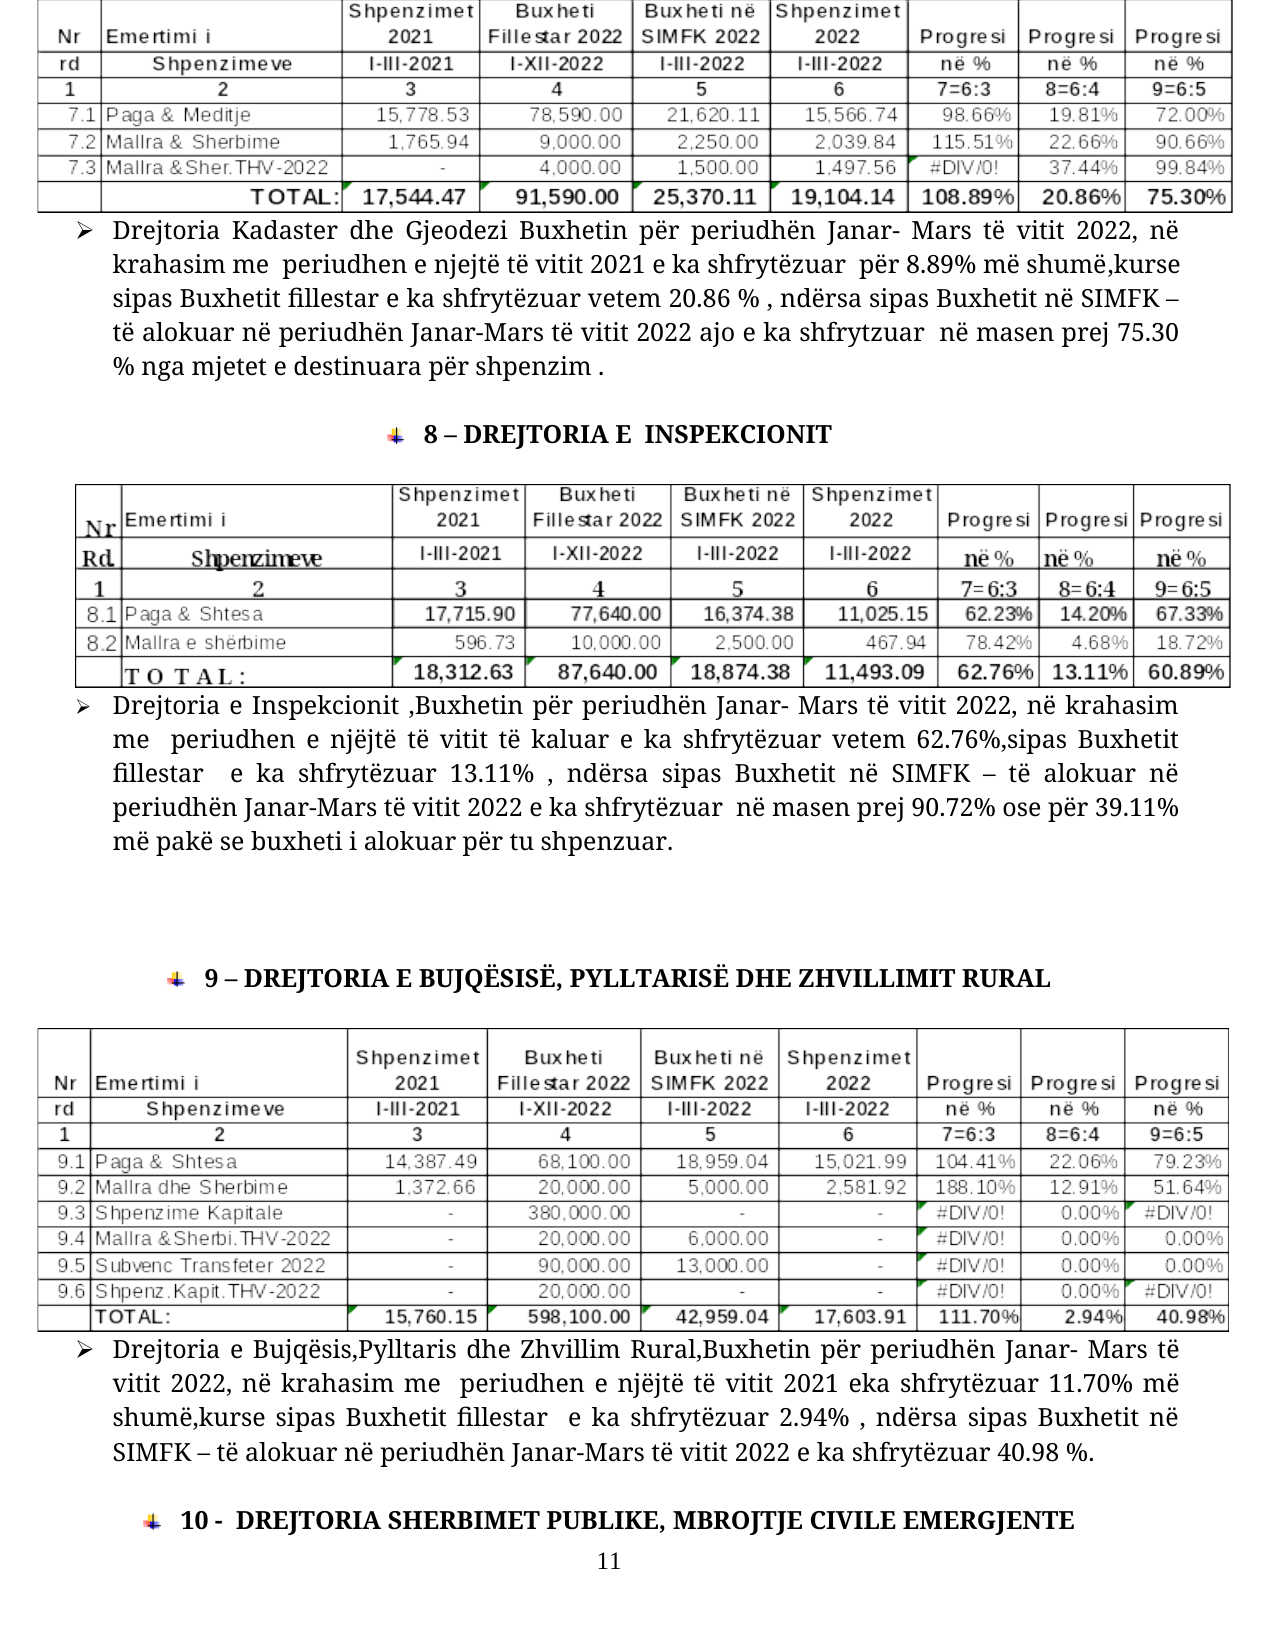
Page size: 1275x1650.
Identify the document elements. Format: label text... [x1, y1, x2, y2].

list 9 – DREJTORIA E BUJQËSISË, PYLLTARISË DHE ZHVILLIMIT RURAL [75, 960, 1143, 994]
picture [167, 970, 185, 987]
picture [387, 426, 404, 444]
list Drejtoria e Inspekcionit ,Buxhetin për periudhën Janar- Mars të vitit 2022, në krahasim me periudhen e njëjtë të vitit të kaluar e ka shfrytëzuar vetem 62.76%,sipas Buxhetit fillestar e ka shfrytëzuar 13.11% , ndërsa sipas Buxhetit në SIMFK – të alokuar në periudhën Janar-Mars të vitit 2022 e ka shfrytëzuar në masen prej 90.72% ose për 39.11% më pakë se buxheti i alokuar për tu shpenzuar. [75, 688, 1181, 858]
list Drejtoria e Bujqësis,Pylltaris dhe Zhvillim Rural,Buxhetin për periudhën Janar- Mars të vitit 2022, në krahasim me periudhen e njëjtë të vitit 2021 eka shfrytëzuar 11.70% më shumë,kurse sipas Buxhetit fillestar e ka shfrytëzuar 2.94% , ndërsa sipas Buxhetit në SIMFK – të alokuar në periudhën Janar-Mars të vitit 2022 e ka shfrytëzuar 40.98 %. [75, 1332, 1181, 1468]
list 10 - DREJTORIA SHERBIMET PUBLIKE, MBROJTJE CIVILE EMERGJENTE [75, 1502, 1143, 1536]
picture [143, 1512, 161, 1530]
list Drejtoria Kadaster dhe Gjeodezi Buxhetin për periudhën Janar- Mars të vitit 2022, në krahasim me periudhen e njejtë të vitit 2021 e ka shfrytëzuar për 8.89% më shumë,kurse sipas Buxhetit fillestar e ka shfrytëzuar vetem 20.86 % , ndërsa sipas Buxhetit në SIMFK – të alokuar në periudhën Janar-Mars të vitit 2022 ajo e ka shfrytzuar në masen prej 75.30 % nga mjetet e destinuara për shpenzim . [75, 213, 1181, 383]
list 8 – DREJTORIA E INSPEKCIONIT [75, 417, 1143, 451]
